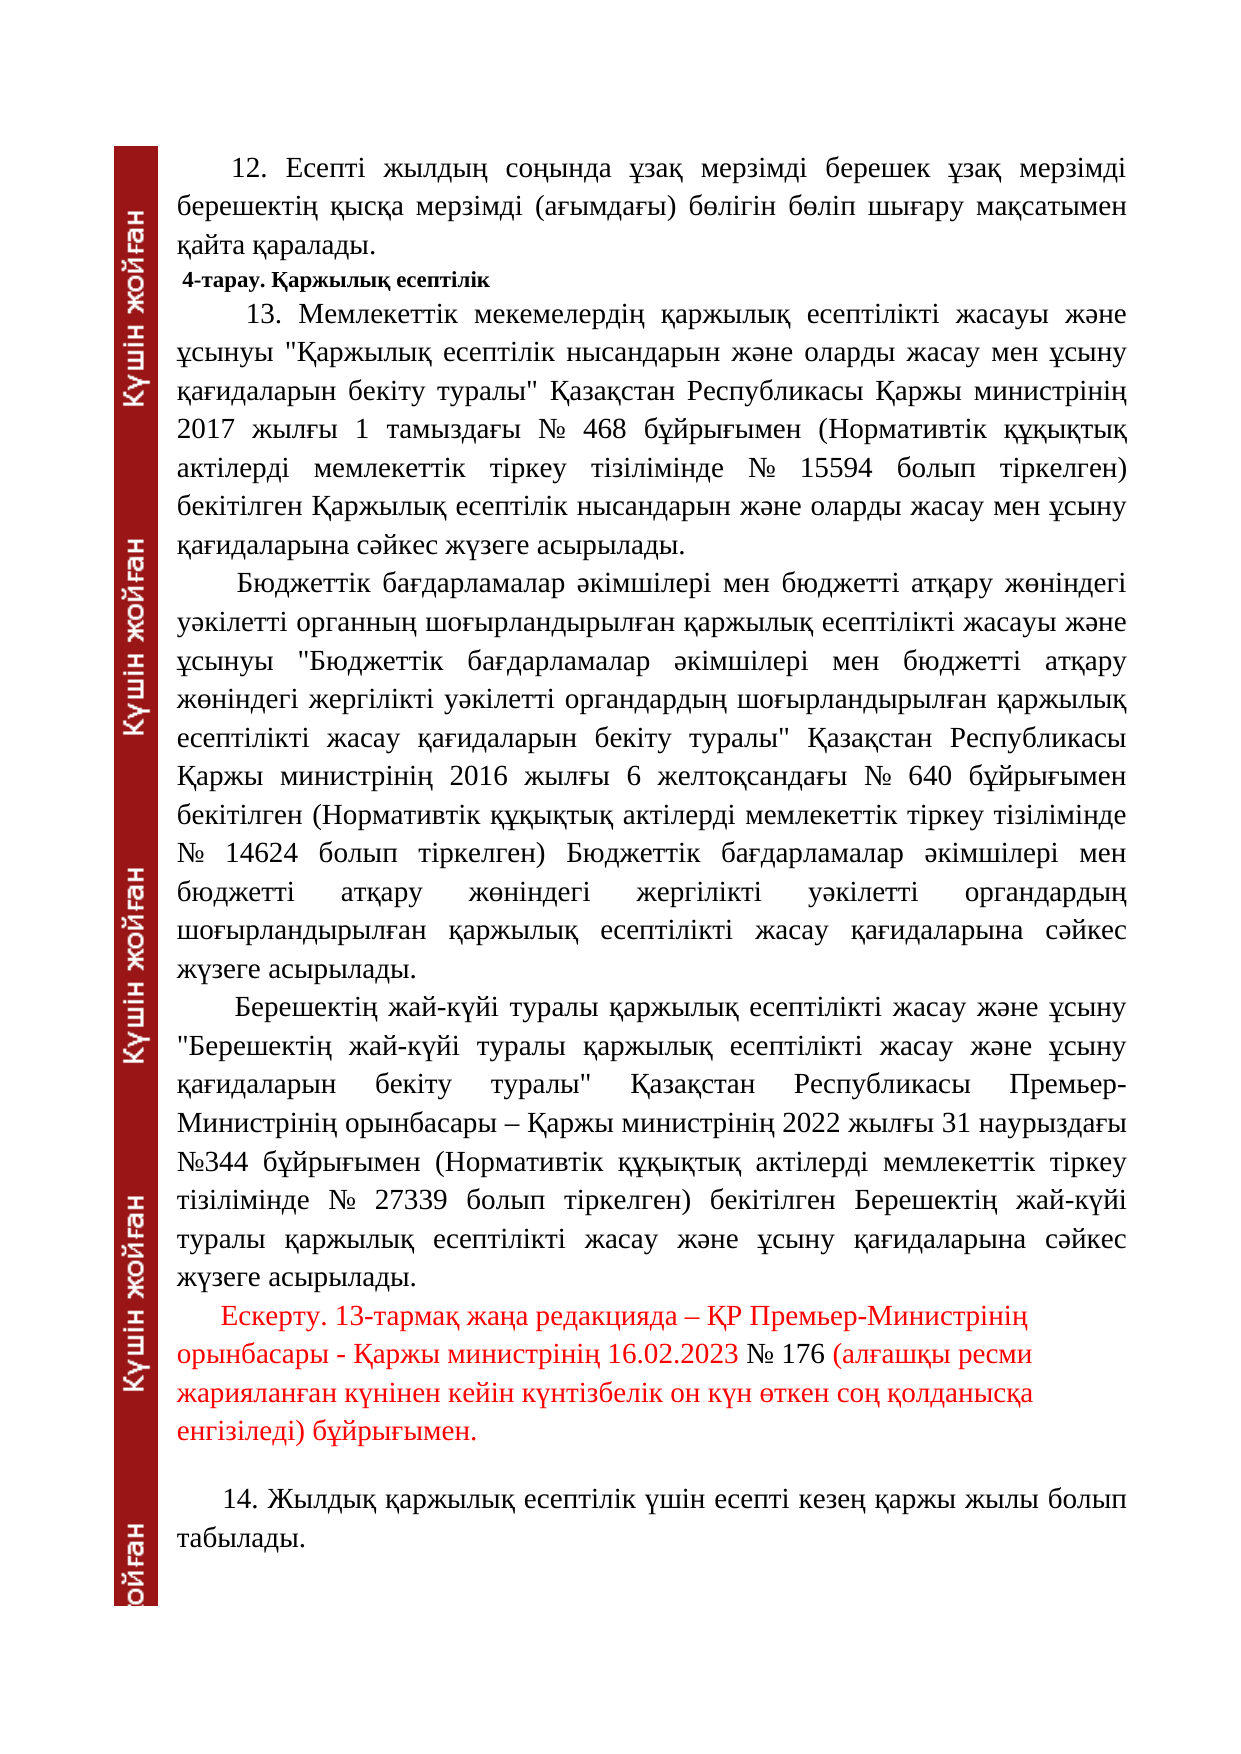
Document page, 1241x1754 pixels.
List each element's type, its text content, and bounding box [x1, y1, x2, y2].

text Ескерту. 13-тармақ жаңа редакцияда – ҚР Премьер-Министрінің орынбасары - Қаржы министрінің 16.02.2023 № 176 (алғашқы ресми жарияланған күнінен кейін күнтізбелік он күн өткен соң қолданысқа енгізіледі) бұйрығымен. [112, 1298, 1128, 1477]
text 12. Есепті жылдың соңында ұзақ мерзімді берешек ұзақ мерзімді берешектің қысқа мерзімді (ағымдағы) бөлігін бөліп шығару мақсатымен қайта қаралады. [112, 150, 1128, 261]
text 4-тарау. Қаржылық есептілік [112, 266, 1128, 292]
picture [114, 561, 158, 566]
picture [114, 1477, 158, 1481]
picture [114, 984, 158, 989]
text Берешектің жай-күйі туралы қаржылық есептілікті жасау және ұсыну "Берешектің жай-күйі туралы қаржылық есептiлiкті жасау және ұсыну қағидаларын бекіту туралы" Қазақстан Республикасы Премьер-Министрінің орынбасары – Қаржы министрінің 2022 жылғы 31 наурыздағы №344 бұйрығымен (Нормативтік құқықтық актілерді мемлекеттік тіркеу тізілімінде № 27339 болып тіркелген) бекітілген Берешектің жай-күйі туралы қаржылық есептілікті жасау және ұсыну қағидаларына сәйкес жүзеге асырылады. [112, 989, 1128, 1293]
picture [114, 292, 158, 296]
picture [114, 1293, 158, 1298]
picture [114, 146, 158, 150]
text 14. Жылдық қаржылық есептілік үшін есепті кезең қаржы жылы болып табылады. [112, 1481, 1128, 1553]
picture [114, 261, 158, 266]
picture [114, 1553, 158, 1606]
text 13. Мемлекеттік мекемелердің қаржылық есептілікті жасауы және ұсынуы "Қаржылық есептілік нысандарын және оларды жасау мен ұсыну қағидаларын бекіту туралы" Қазақстан Республикасы Қаржы министрінің 2017 жылғы 1 тамыздағы № 468 бұйрығымен (Нормативтік құқықтық актілерді мемлекеттік тіркеу тізілімінде № 15594 болып тіркелген) бекітілген Қаржылық есептілік нысандарын және оларды жасау мен ұсыну қағидаларына сәйкес жүзеге асырылады. [112, 296, 1128, 561]
text Бюджеттік бағдарламалар әкімшілері мен бюджетті атқару жөніндегі уәкілетті органның шоғырландырылған қаржылық есептілікті жасауы және ұсынуы "Бюджеттік бағдарламалар әкімшілері мен бюджетті атқару жөніндегі жергілікті уәкілетті органдардың шоғырландырылған қаржылық есептілікті жасау қағидаларын бекіту туралы" Қазақстан Республикасы Қаржы министрінің 2016 жылғы 6 желтоқсандағы № 640 бұйрығымен бекітілген (Нормативтік құқықтық актілерді мемлекеттік тіркеу тізілімінде № 14624 болып тіркелген) Бюджеттік бағдарламалар әкiмшiлерi мен бюджеттi атқару жөнiндегi жергілікті уәкiлеттi органдардың шоғырландырылған қаржылық есептілікті жасау қағидаларына сәйкес жүзеге асырылады. [112, 566, 1128, 984]
